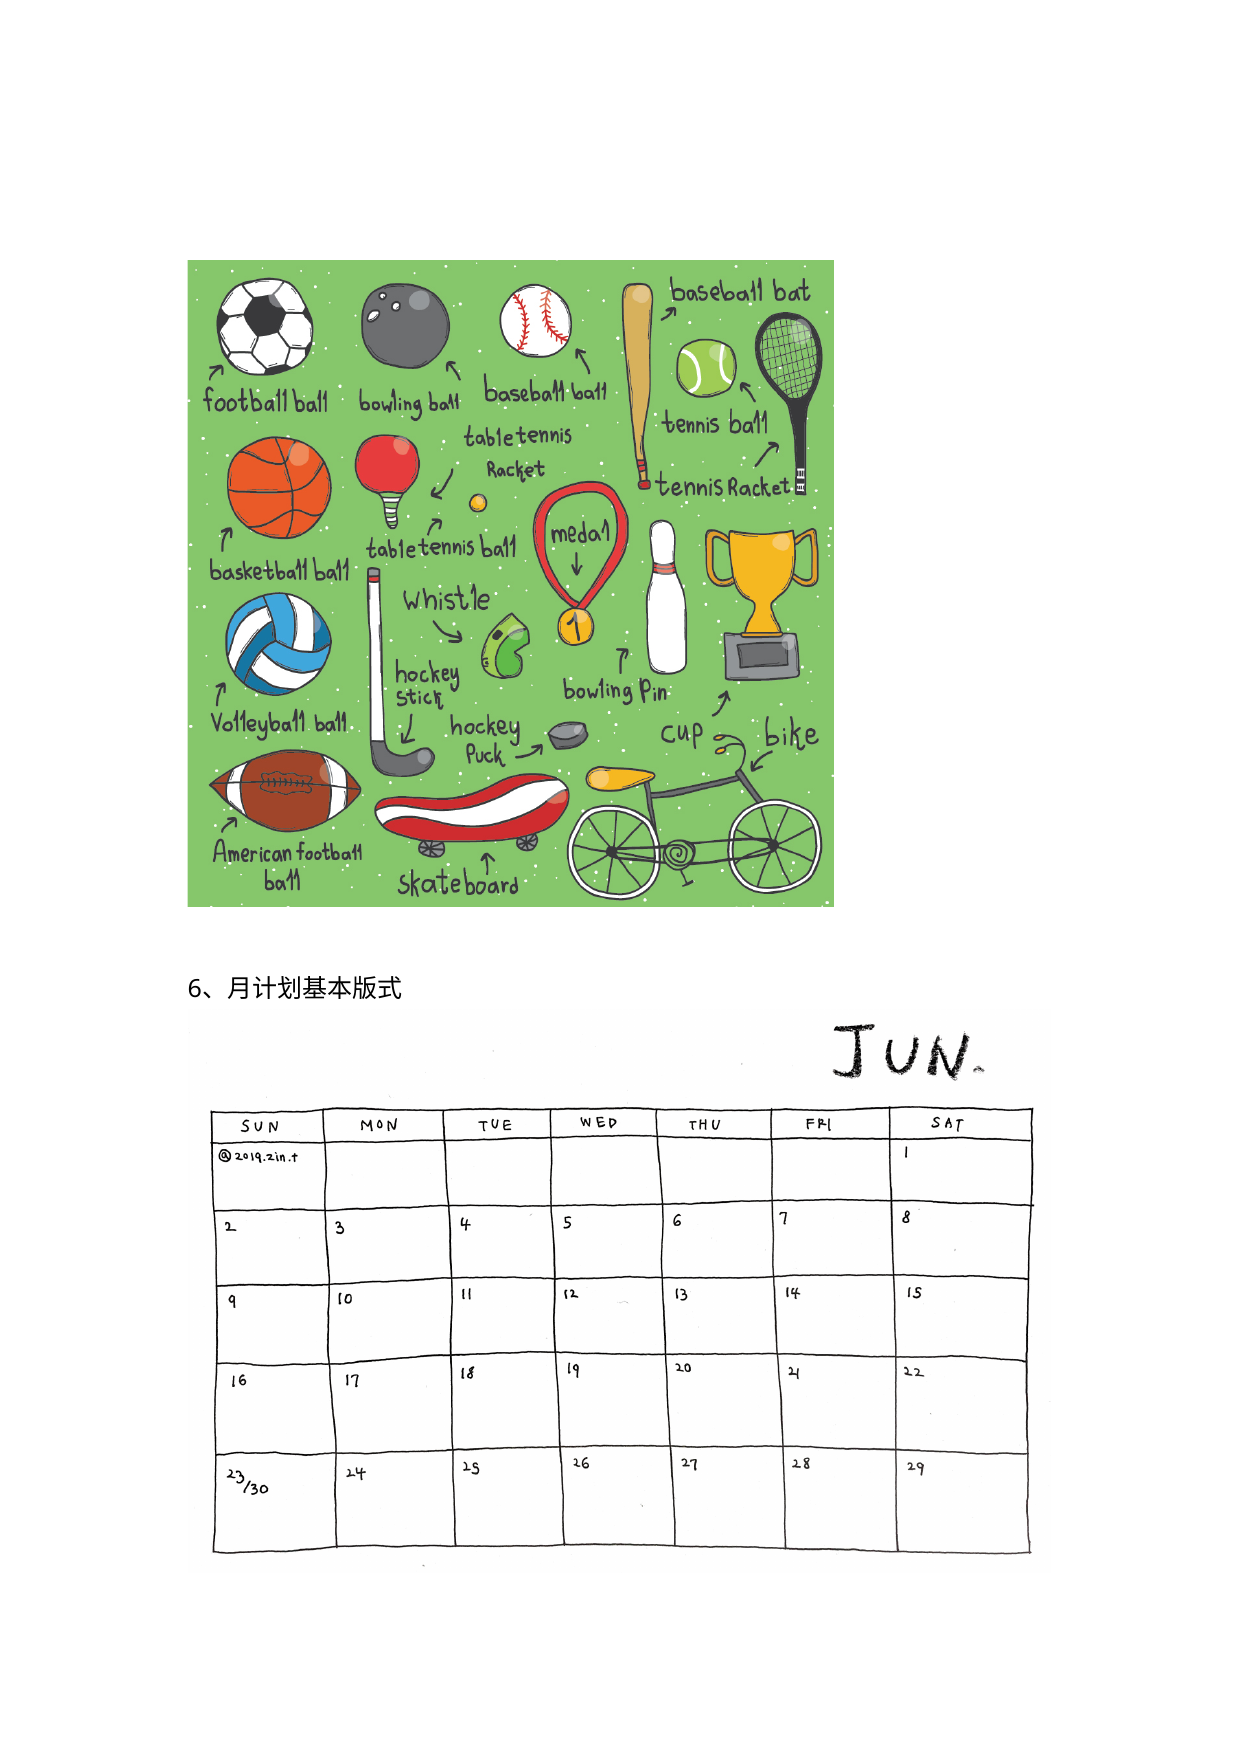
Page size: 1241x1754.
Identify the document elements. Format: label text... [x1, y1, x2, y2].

picture [187, 260, 834, 907]
text 6、月计划基本版式 [187, 965, 1053, 1009]
picture [187, 1009, 1051, 1573]
